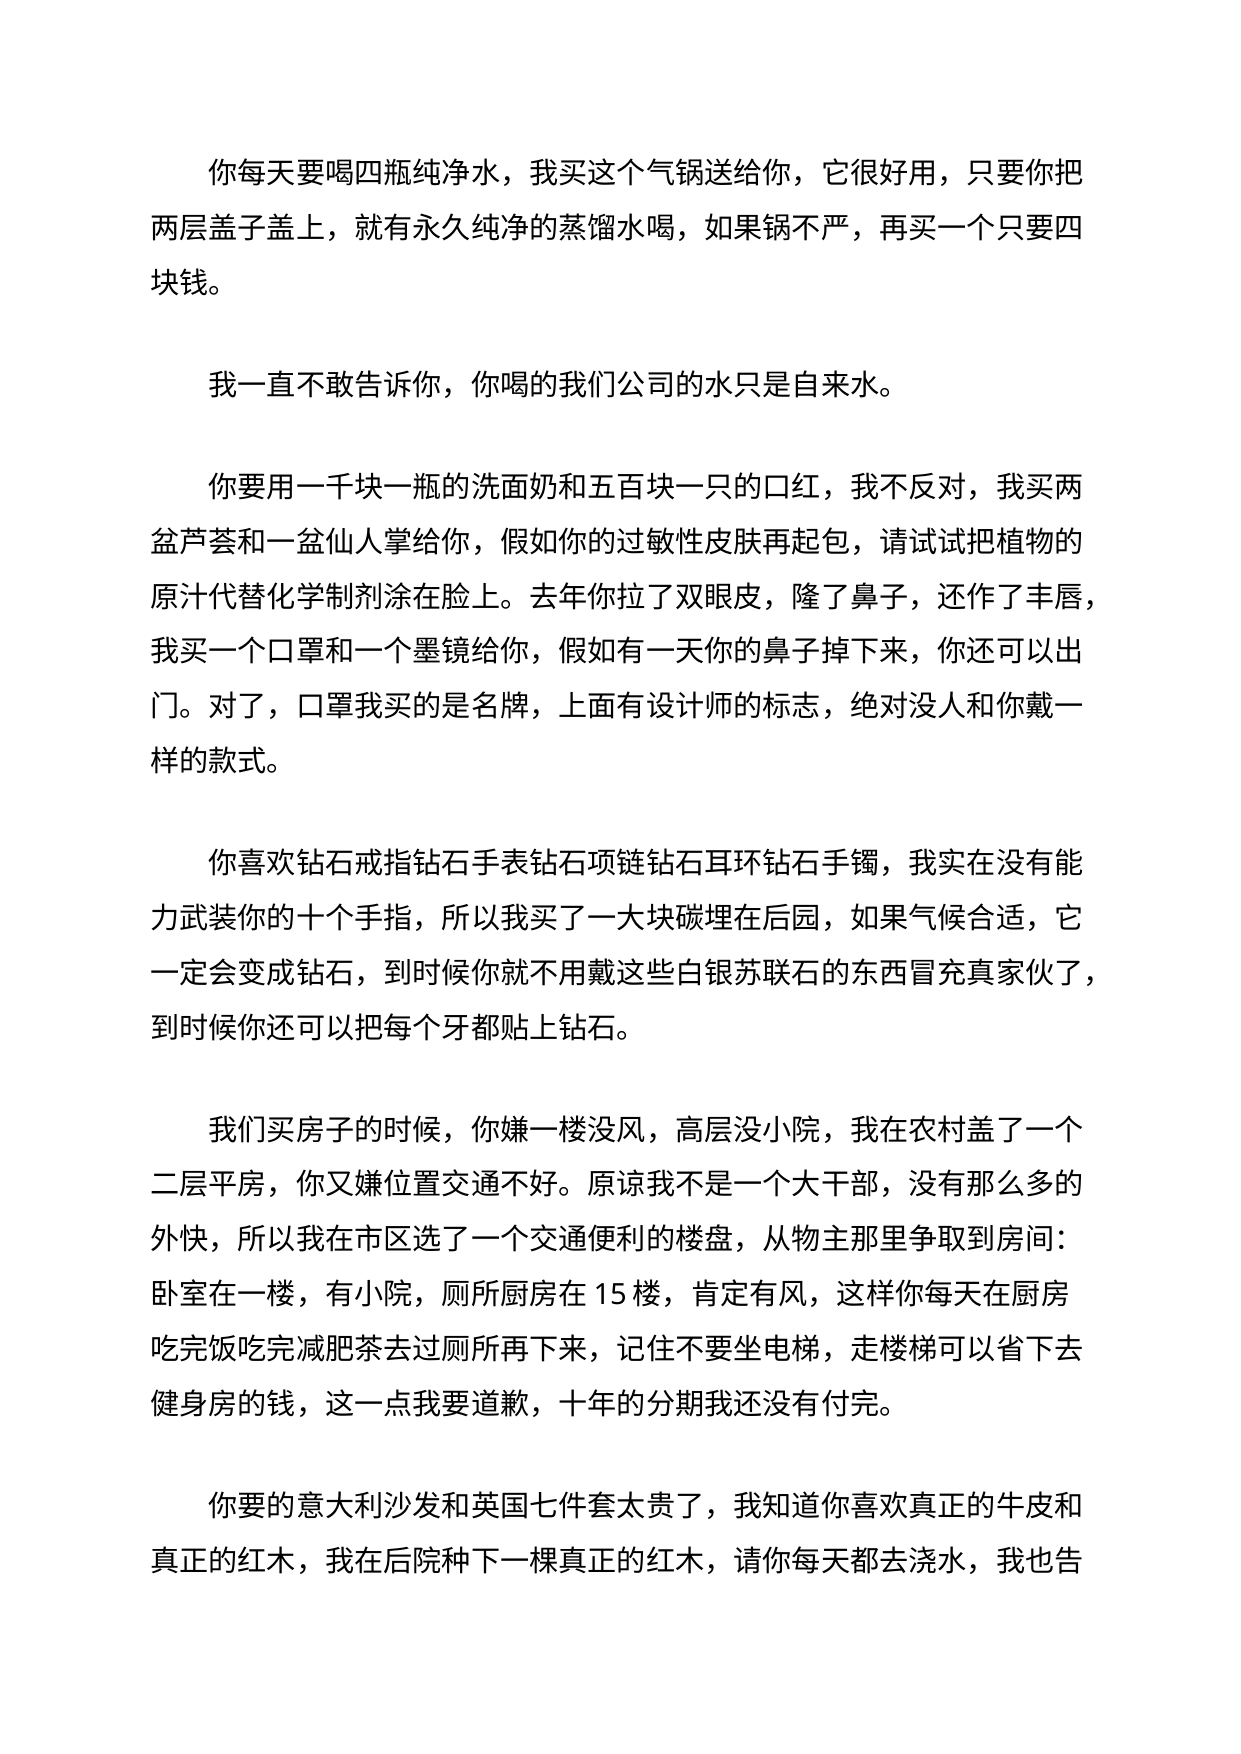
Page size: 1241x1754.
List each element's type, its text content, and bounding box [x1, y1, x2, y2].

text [150, 1482, 1090, 1579]
text 我们买房子的时候，你嫌一楼没风，高层没小院，我在农村盖了一个二层平房，你又嫌位置交通不好。原谅我不是一个大干部，没有那么多的外快，所以我在市区选了一个交通便利的楼盘，从物主那里争取到房间：卧室在一楼，有小院，厕所厨房在15楼，肯定有风，这样你每天在厨房吃完饭吃完减肥茶去过厕所再下来，记住不要坐电梯，走楼梯可以省下去健身房的钱，这一点我要道歉，十年的分期我还没有付完。 [150, 1106, 1090, 1423]
text 你每天要喝四瓶纯净水，我买这个气锅送给你，它很好用，只要你把两层盖子盖上，就有永久纯净的蒸馏水喝，如果锅不严，再买一个只要四块钱。 [150, 150, 1090, 302]
text 你要用一千块一瓶的洗面奶和五百块一只的口红，我不反对，我买两盆芦荟和一盆仙人掌给你，假如你的过敏性皮肤再起包，请试试把植物的原汁代替化学制剂涂在脸上。去年你拉了双眼皮，隆了鼻子，还作了丰唇，我买一个口罩和一个墨镜给你，假如有一天你的鼻子掉下来，你还可以出门。对了，口罩我买的是名牌，上面有设计师的标志，绝对没人和你戴一样的款式。 [150, 463, 1090, 780]
text 你喜欢钻石戒指钻石手表钻石项链钻石耳环钻石手镯，我实在没有能力武装你的十个手指，所以我买了一大块碳埋在后园，如果气候合适，它一定会变成钻石，到时候你就不用戴这些白银苏联石的东西冒充真家伙了，到时候你还可以把每个牙都贴上钻石。 [150, 839, 1090, 1047]
text 我一直不敢告诉你，你喝的我们公司的水只是自来水。 [150, 362, 1090, 404]
